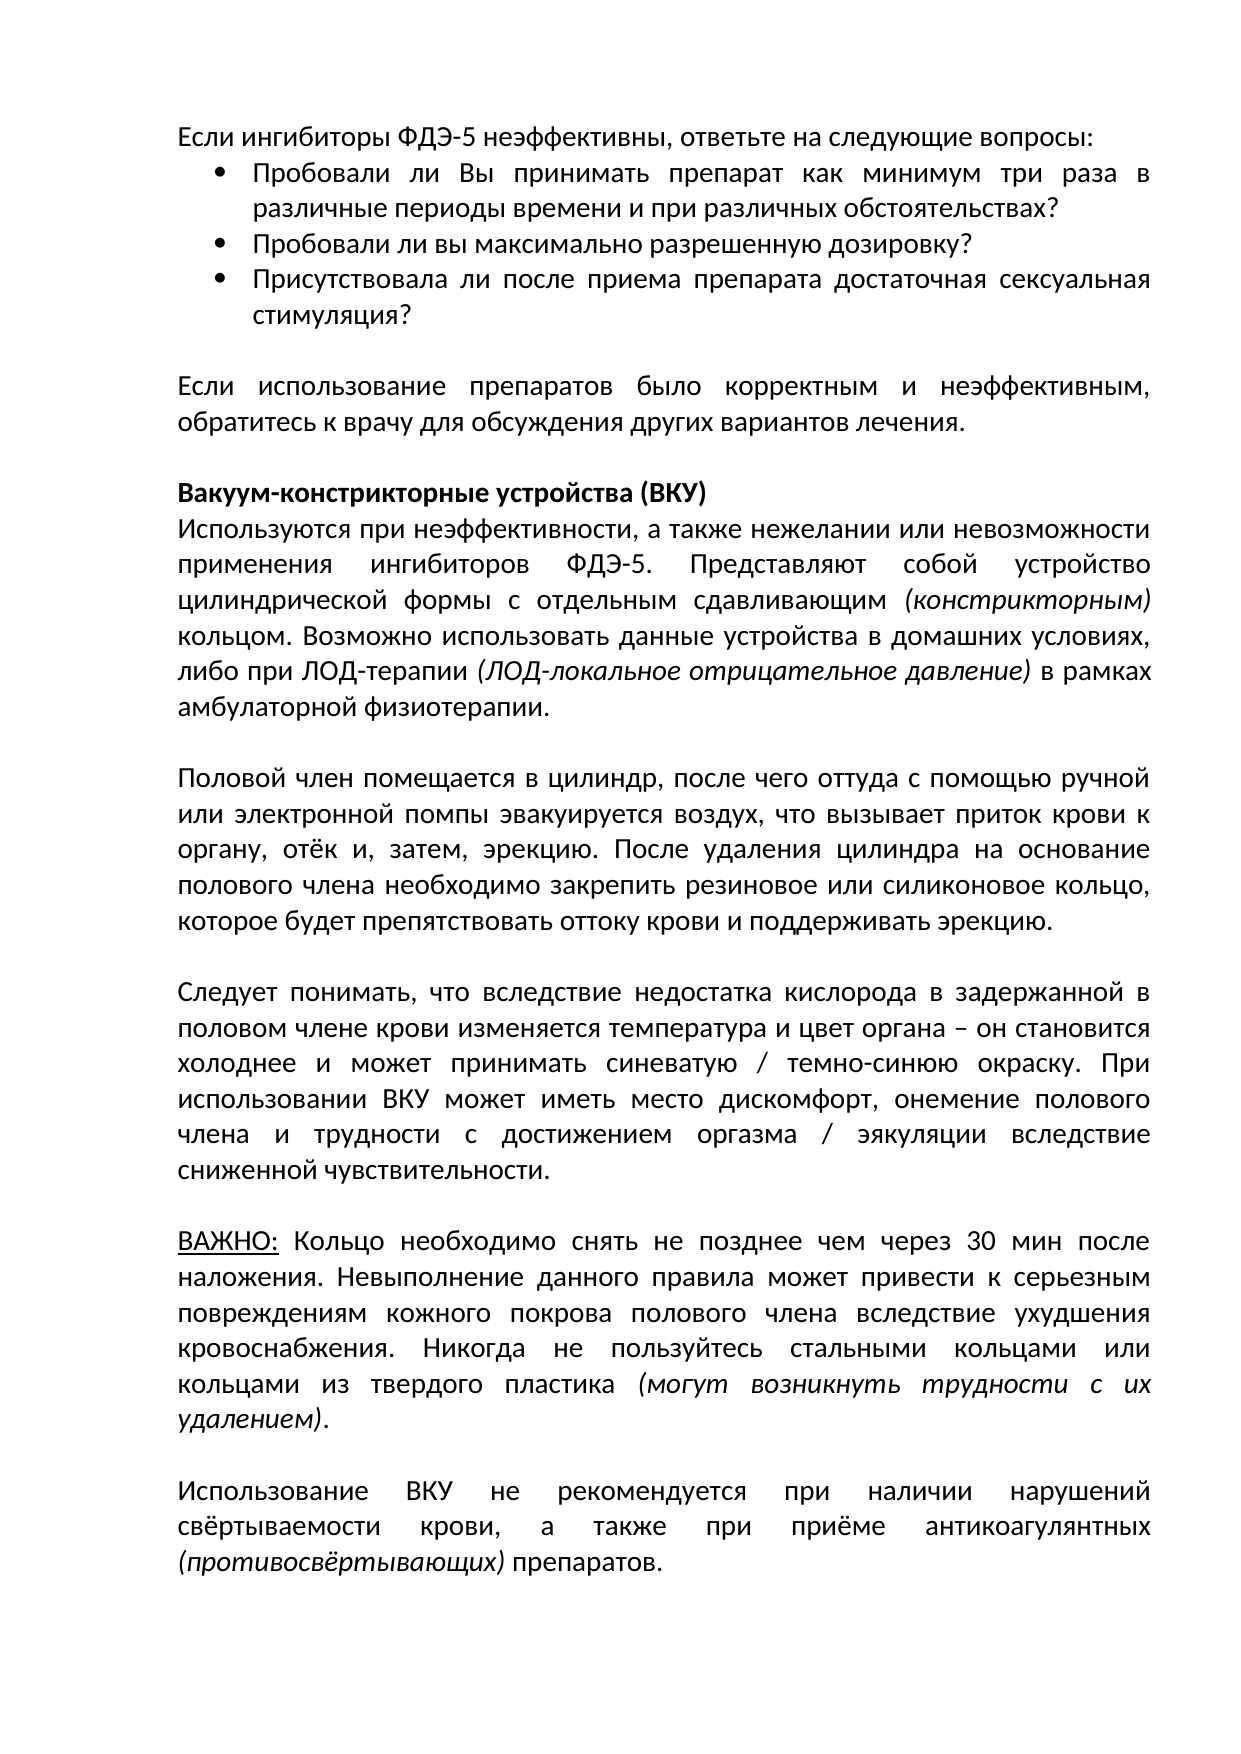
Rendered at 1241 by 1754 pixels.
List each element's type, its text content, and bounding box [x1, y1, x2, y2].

text Используются при неэффективности, а также нежелании или невозможности применения ингибиторов ФДЭ-5. Представляют собой устройство цилиндрической формы с отдельным сдавливающим (констрикторным) кольцом. Возможно использовать данные устройства в домашних условиях, либо при ЛОД-терапии (ЛОД-локальное отрицательное давление) в рамках амбулаторной физиотерапии. [177, 510, 1152, 724]
text ВАЖНО: Кольцо необходимо снять не позднее чем через 30 мин после наложения. Невыполнение данного правила может привести к серьезным повреждениям кожного покрова полового члена вследствие ухудшения кровоснабжения. Никогда не пользуйтесь стальными кольцами или кольцами из твердого пластика (могут возникнуть трудности с их удалением). [177, 1222, 1152, 1436]
text Следует понимать, что вследствие недостатка кислорода в задержанной в половом члене крови изменяется температура и цвет органа – он становится холоднее и может принимать синеватую / темно-синюю окраску. При использовании ВКУ может иметь место дискомфорт, онемение полового члена и трудности с достижением оргазма / эякуляции вследствие сниженной чувствительности. [177, 973, 1152, 1187]
text Использование ВКУ не рекомендуется при наличии нарушений свёртываемости крови, а также при приёме антикоагулянтных (противосвёртывающих) препаратов. [177, 1472, 1152, 1579]
list Присутствовала ли после приема препарата достаточная сексуальная стимуляция? [215, 261, 1152, 332]
text Если ингибиторы ФДЭ-5 неэффективны, ответьте на следующие вопросы: [177, 118, 1152, 154]
text Половой член помещается в цилиндр, после чего оттуда с помощью ручной или электронной помпы эвакуируется воздух, что вызывает приток крови к органу, отёк и, затем, эрекцию. После удаления цилиндра на основание полового члена необходимо закрепить резиновое или силиконовое кольцо, которое будет препятствовать оттоку крови и поддерживать эрекцию. [177, 759, 1152, 937]
text Вакуум-констрикторные устройства (ВКУ) [177, 474, 1152, 510]
list Пробовали ли Вы принимать препарат как минимум три раза в различные периоды времени и при различных обстоятельствах? [215, 154, 1152, 225]
list Пробовали ли вы максимально разрешенную дозировку? [215, 225, 1152, 261]
text Если использование препаратов было корректным и неэффективным, обратитесь к врачу для обсуждения других вариантов лечения. [177, 367, 1152, 439]
